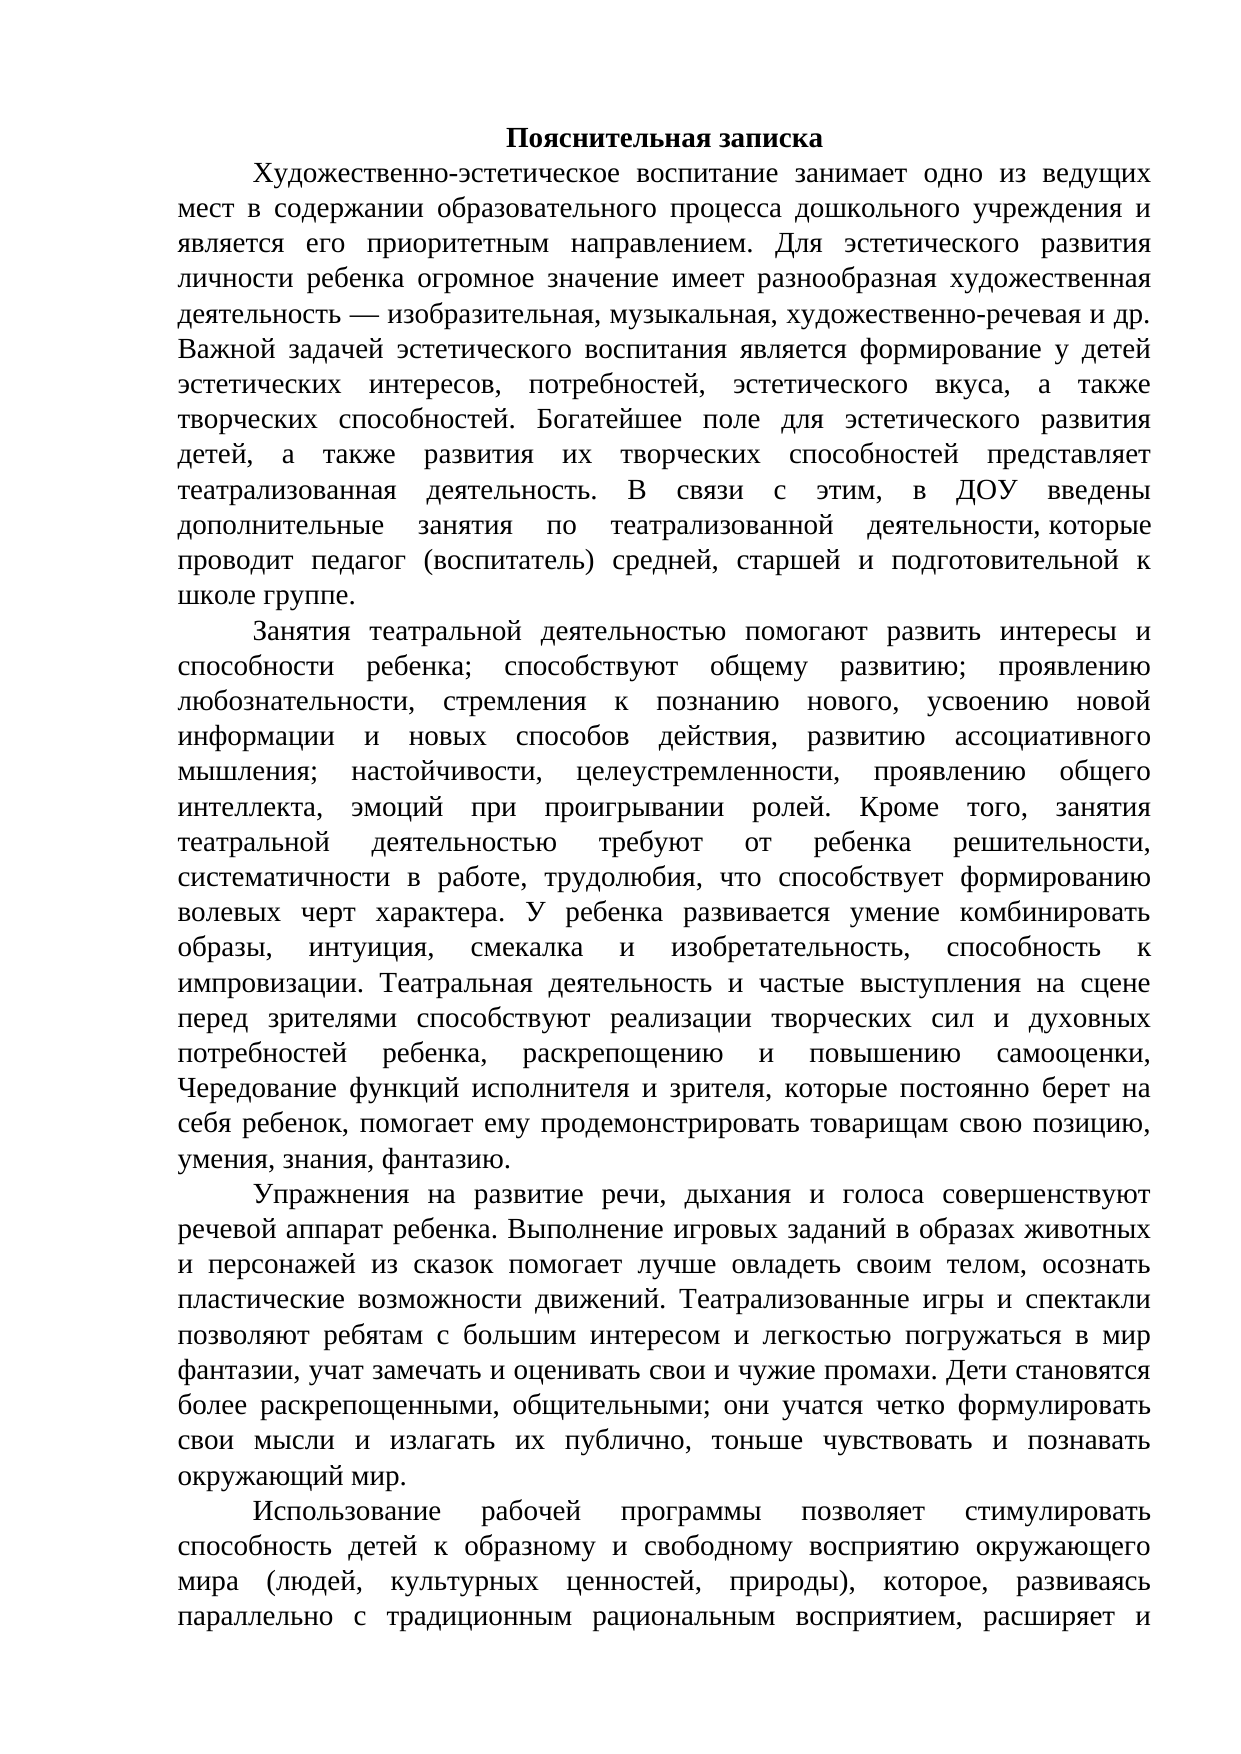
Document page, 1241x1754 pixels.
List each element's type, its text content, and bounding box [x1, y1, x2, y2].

text Пояснительная записка [177, 118, 1152, 153]
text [177, 1491, 1152, 1632]
text Занятия театральной деятельностью помогают развить интересы и способности ребенка; способствуют общему развитию; проявлению любознательности, стремления к познанию нового, усвоению новой информации и новых способов действия, развитию ассоциативного мышления; настойчивости, целеустремленности, проявлению общего интеллекта, эмоций при проигрывании ролей. Кроме того, занятия театральной деятельностью требуют от ребенка решительности, систематичности в работе, трудолюбия, что способствует формированию волевых черт характера. У ребенка развивается умение комбинировать образы, интуиция, смекалка и изобретательность, способность к импровизации. Театральная деятельность и частые выступления на сцене перед зрителями способствуют реализации творческих сил и духовных потребностей ребенка, раскрепощению и повышению самооценки, Чередование функций исполнителя и зрителя, которые постоянно берет на себя ребенок, помогает ему продемонстрировать товарищам свою позицию, умения, знания, фантазию. [177, 611, 1152, 1174]
text Художественно-эстетическое воспитание занимает одно из ведущих мест в содержании образовательного процесса дошкольного учреждения и является его приоритетным направлением. Для эстетического развития личности ребенка огромное значение имеет разнообразная художественная деятельность — изобразительная, музыкальная, художественно-речевая и др. Важной задачей эстетического воспитания является формирование у детей эстетических интересов, потребностей, эстетического вкуса, а также творческих способностей. Богатейшее поле для эстетического развития детей, а также развития их творческих способностей представляет театрализованная деятельность. В связи с этим, в ДОУ введены дополнительные занятия по театрализованной деятельности, которые проводит педагог (воспитатель) средней, старшей и подготовительной к школе группе. [177, 153, 1152, 611]
text Упражнения на развитие речи, дыхания и голоса совершенствуют речевой аппарат ребенка. Выполнение игровых заданий в образах животных и персонажей из сказок помогает лучше овладеть своим телом, осознать пластические возможности движений. Театрализованные игры и спектакли позволяют ребятам с большим интересом и легкостью погружаться в мир фантазии, учат замечать и оценивать свои и чужие промахи. Дети становятся более раскрепощенными, общительными; они учатся четко формулировать свои мысли и излагать их публично, тоньше чувствовать и познавать окружающий мир. [177, 1174, 1152, 1491]
